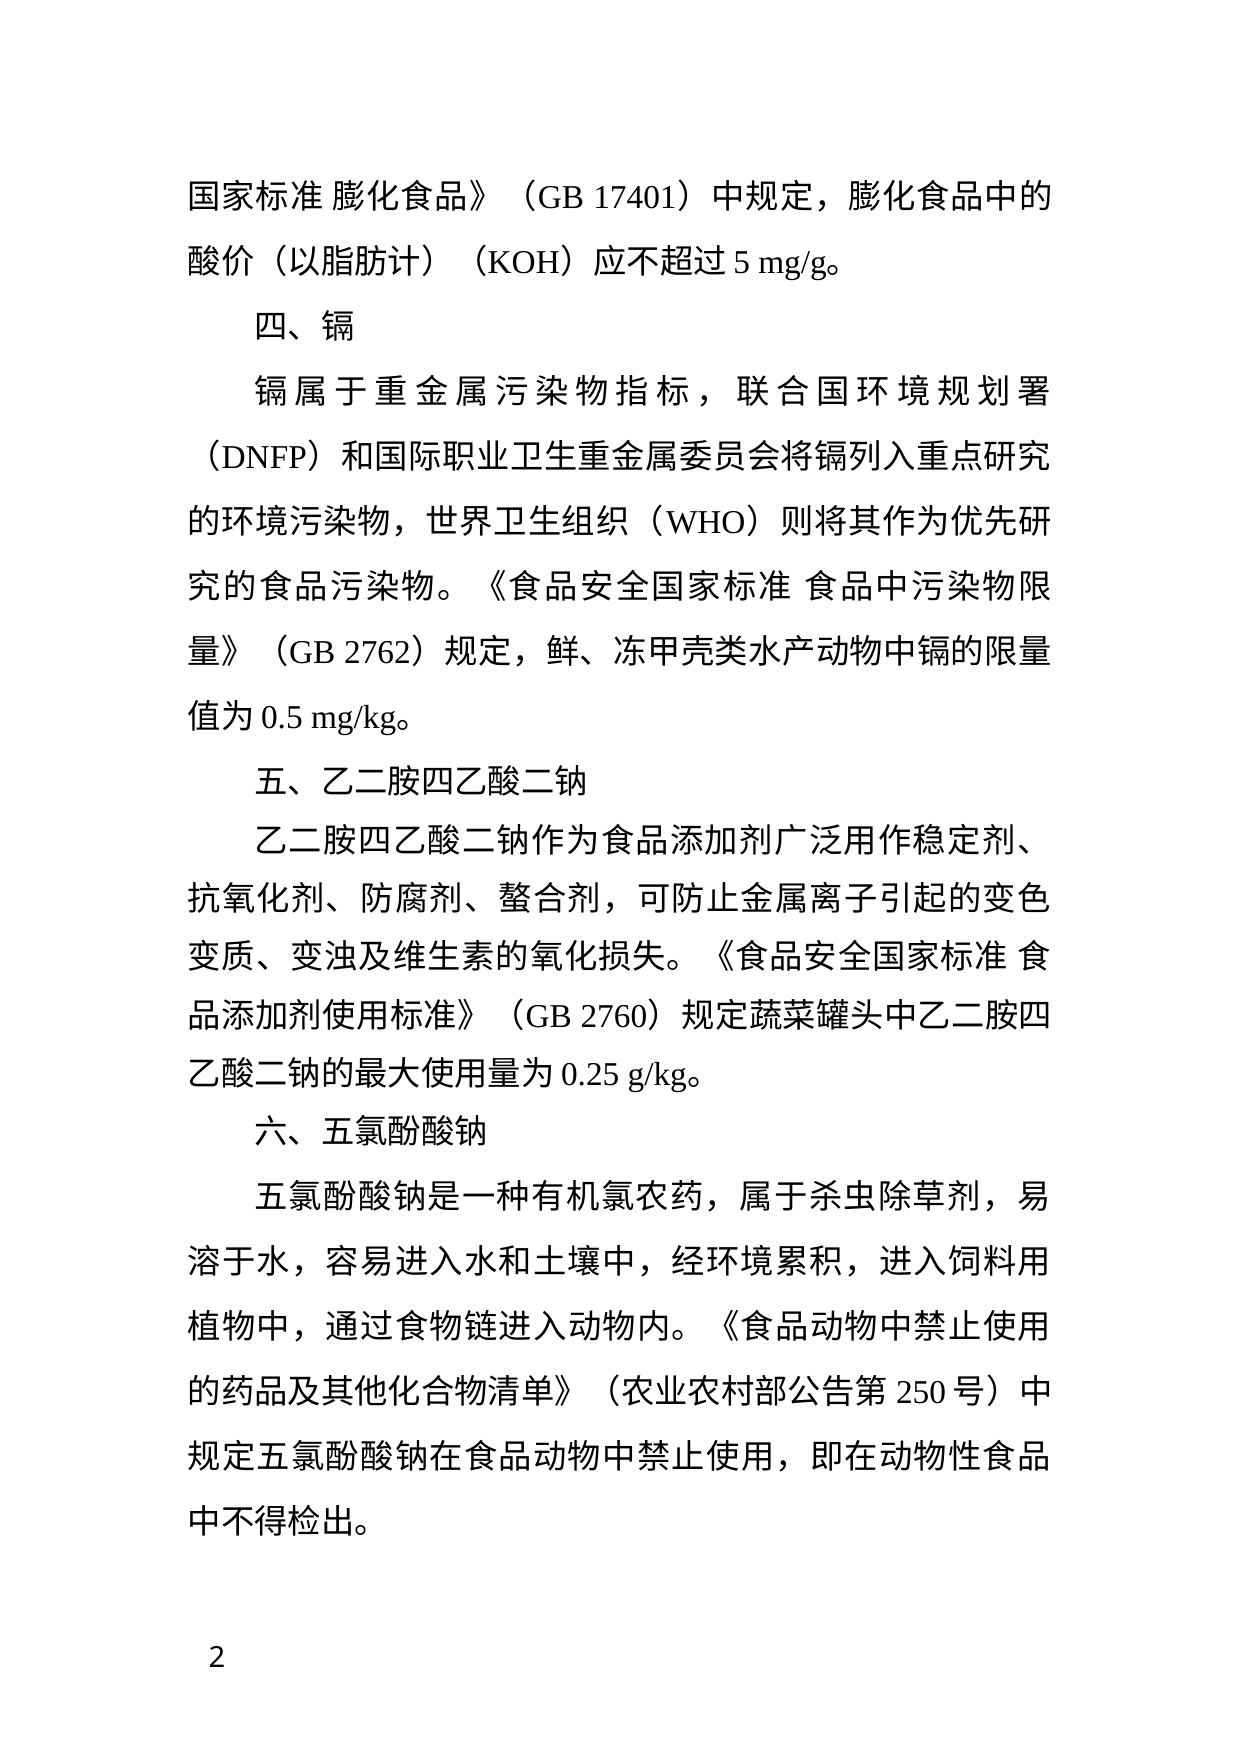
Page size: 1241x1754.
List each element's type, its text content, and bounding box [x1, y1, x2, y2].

text 镉属于重金属污染物指标，联合国环境规划署（DNFP）和国际职业卫生重金属委员会将镉列入重点研究的环境污染物，世界卫生组织（WHO）则将其作为优先研究的食品污染物。《食品安全国家标准 食品中污染物限量》（GB 2762）规定，鲜、冻甲壳类水产动物中镉的限量值为0.5 mg/kg。 [187, 357, 1053, 747]
list 五氯酚酸钠 [187, 1097, 1053, 1162]
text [187, 162, 1053, 292]
text 五氯酚酸钠是一种有机氯农药，属于杀虫除草剂，易溶于水，容易进入水和土壤中，经环境累积，进入饲料用植物中，通过食物链进入动物内。《食品动物中禁止使用的药品及其他化合物清单》（农业农村部公告第250号）中规定五氯酚酸钠在食品动物中禁止使用，即在动物性食品中不得检出。 [187, 1162, 1053, 1552]
list 乙二胺四乙酸二钠 [187, 747, 1053, 805]
text 乙二胺四乙酸二钠作为食品添加剂广泛用作稳定剂、抗氧化剂、防腐剂、螯合剂，可防止金属离子引起的变色、变质、变浊及维生素的氧化损失。《食品安全国家标准 食品添加剂使用标准》（GB 2760）规定蔬菜罐头中乙二胺四乙酸二钠的最大使用量为0.25 g/kg。 [187, 805, 1053, 1097]
list 镉 [187, 292, 1053, 357]
